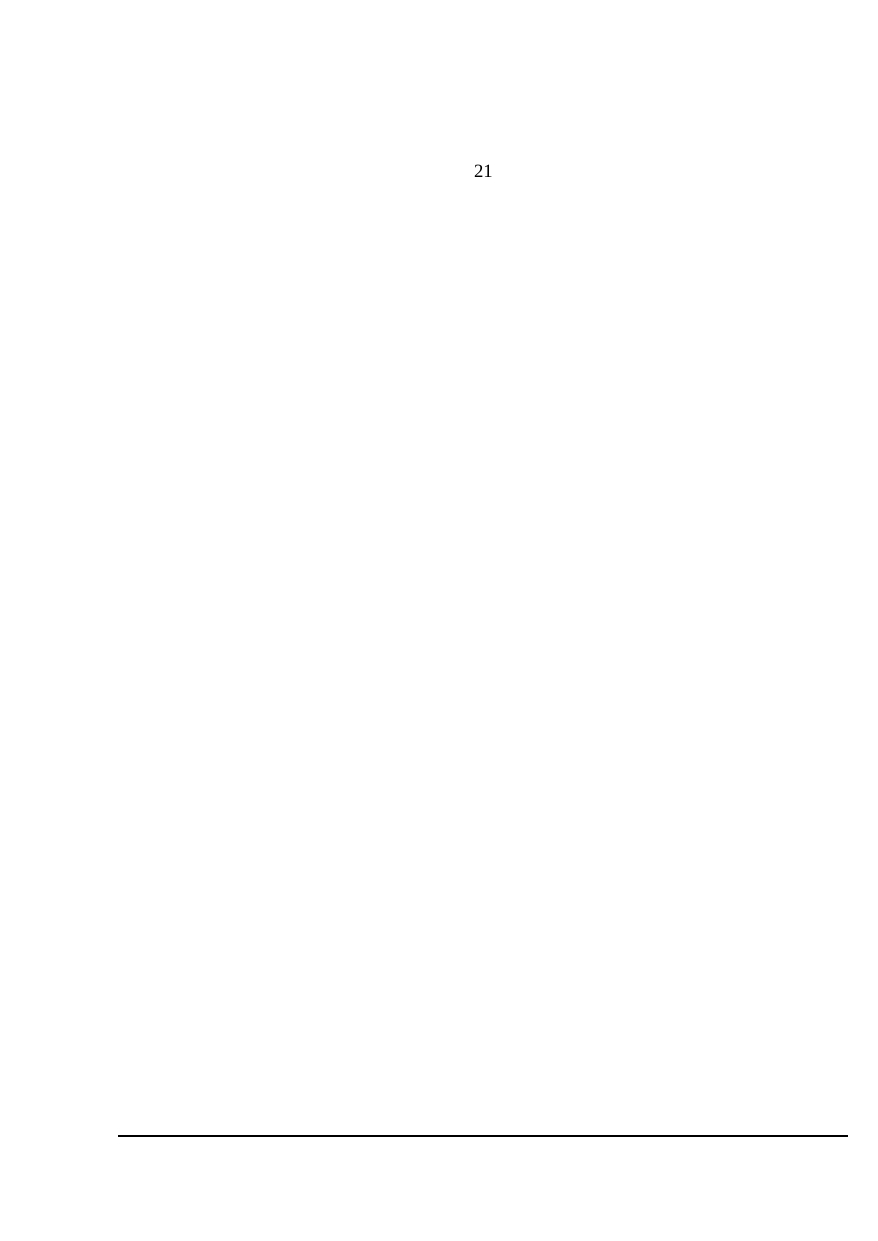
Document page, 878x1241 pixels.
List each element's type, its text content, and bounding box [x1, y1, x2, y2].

text 21 [474, 164, 848, 181]
